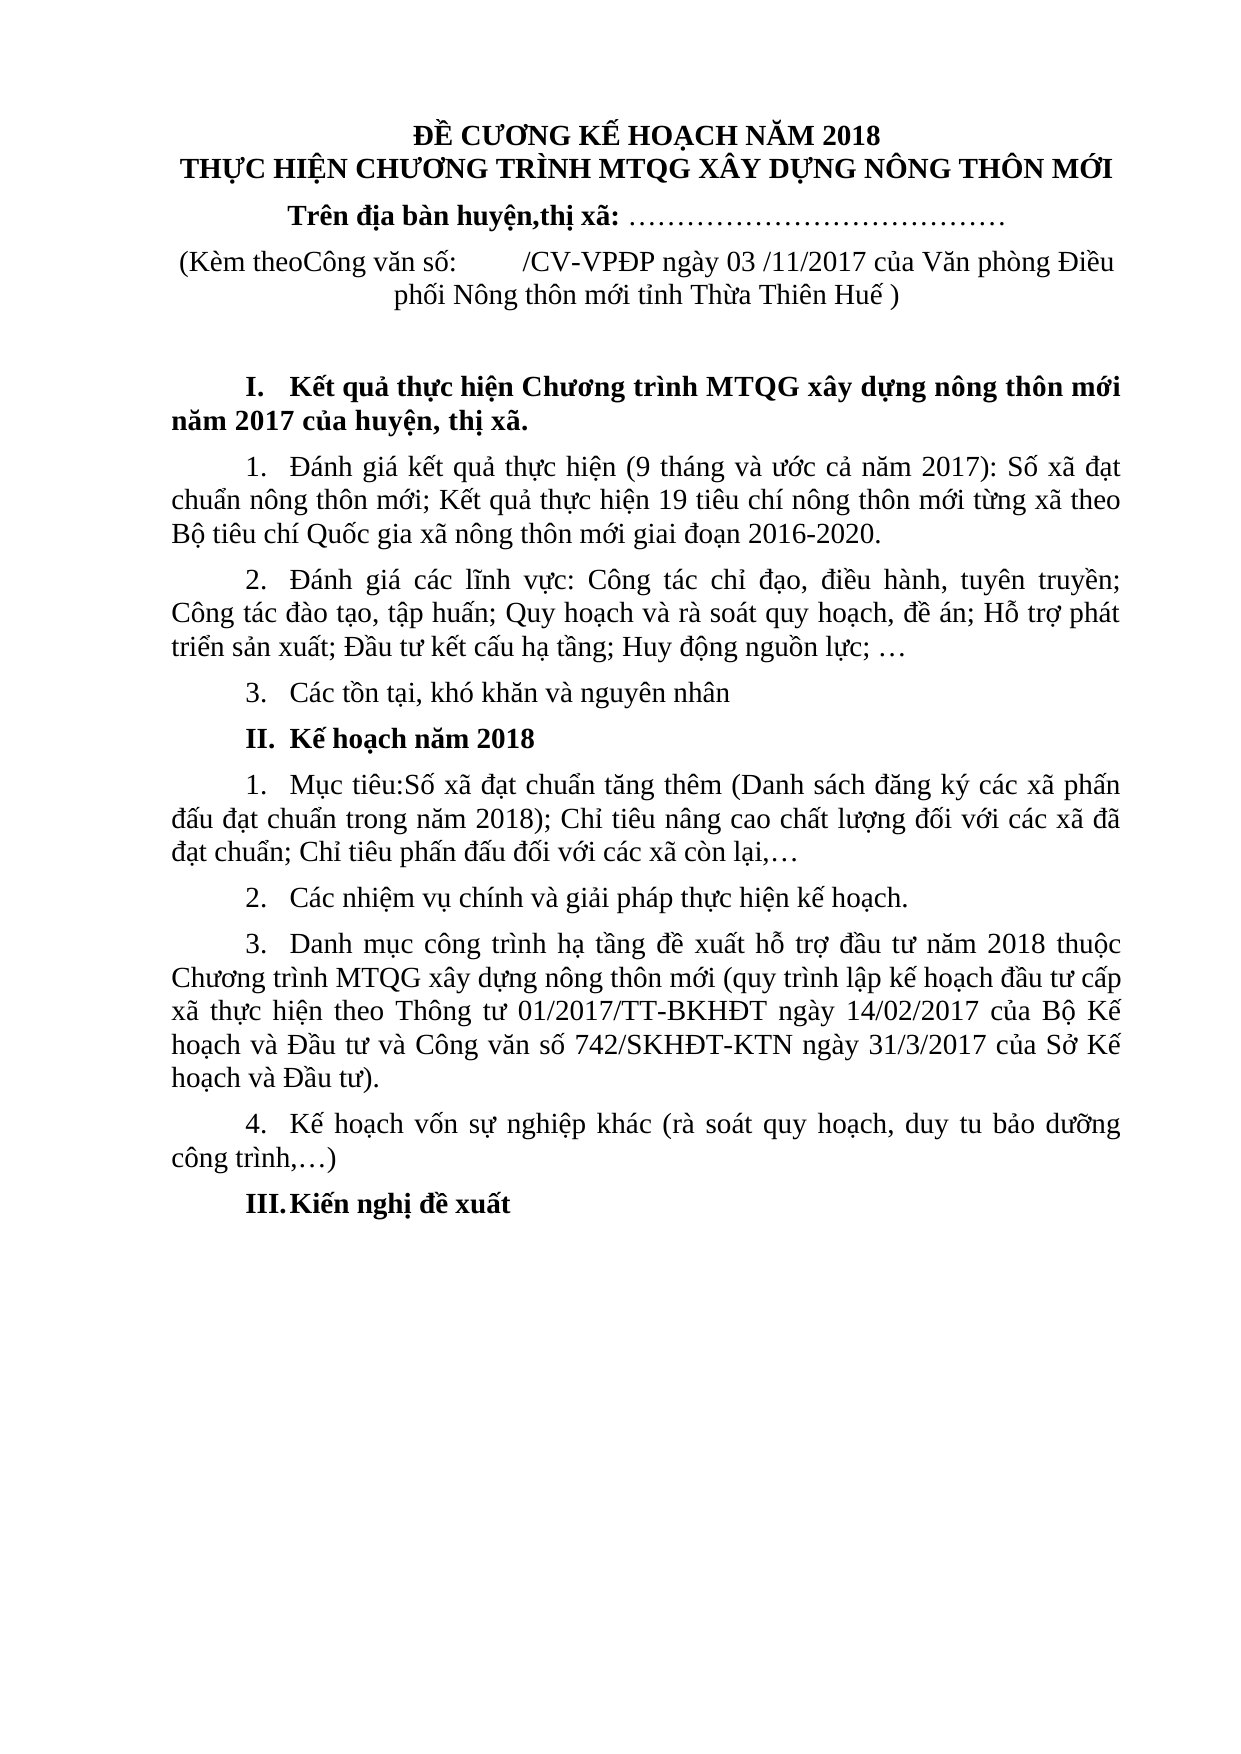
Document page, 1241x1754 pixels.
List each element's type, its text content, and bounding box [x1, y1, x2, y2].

list Kết quả thực hiện Chương trình MTQG xây dựng nông thôn mới năm 2017 của huyện, thị xã. [171, 369, 1122, 436]
text (Kèm theoCông văn số: /CV-VPĐP ngày 03 /11/2017 của Văn phòng Điều phối Nông thôn mới tỉnh Thừa Thiên Huế ) [171, 244, 1122, 311]
text THỰC HIỆN CHƯƠNG TRÌNH MTQG XÂY DỰNG NÔNG THÔN MỚI [171, 152, 1122, 185]
text ĐỀ CƯƠNG KẾ HOẠCH NĂM 2018 [171, 118, 1122, 152]
list Kế hoạch vốn sự nghiệp khác (rà soát quy hoạch, duy tu bảo dưỡng công trình,…) [171, 1107, 1122, 1174]
list Đánh giá kết quả thực hiện (9 tháng và ước cả năm 2017): Số xã đạt chuẩn nông thôn mới; Kết quả thực hiện 19 tiêu chí nông thôn mới từng xã theo Bộ tiêu chí Quốc gia xã nông thôn mới giai đoạn 2016-2020. [171, 449, 1122, 549]
list Mục tiêu:Số xã đạt chuẩn tăng thêm (Danh sách đăng ký các xã phấn đấu đạt chuẩn trong năm 2018); Chỉ tiêu nâng cao chất lượng đối với các xã đã đạt chuẩn; Chỉ tiêu phấn đấu đối với các xã còn lại,… [171, 767, 1122, 868]
list Đánh giá các lĩnh vực: Công tác chỉ đạo, điều hành, tuyên truyền; Công tác đào tạo, tập huấn; Quy hoạch và rà soát quy hoạch, đề án; Hỗ trợ phát triển sản xuất; Đầu tư kết cấu hạ tầng; Huy động nguồn lực; … [171, 562, 1122, 663]
list Kế hoạch năm 2018 [171, 721, 1122, 755]
list Các tồn tại, khó khăn và nguyên nhân [171, 675, 1122, 709]
text Trên địa bàn huyện,thị xã: ………………………………… [171, 198, 1122, 231]
list Các nhiệm vụ chính và giải pháp thực hiện kế hoạch. [171, 880, 1122, 914]
list Danh mục công trình hạ tầng đề xuất hỗ trợ đầu tư năm 2018 thuộc Chương trình MTQG xây dựng nông thôn mới (quy trình lập kế hoạch đầu tư cấp xã thực hiện theo Thông tư 01/2017/TT-BKHĐT ngày 14/02/2017 của Bộ Kế hoạch và Đầu tư và Công văn số 742/SKHĐT-KTN ngày 31/3/2017 của Sở Kế hoạch và Đầu tư). [171, 926, 1122, 1094]
list Kiến nghị đề xuất [171, 1186, 1122, 1220]
